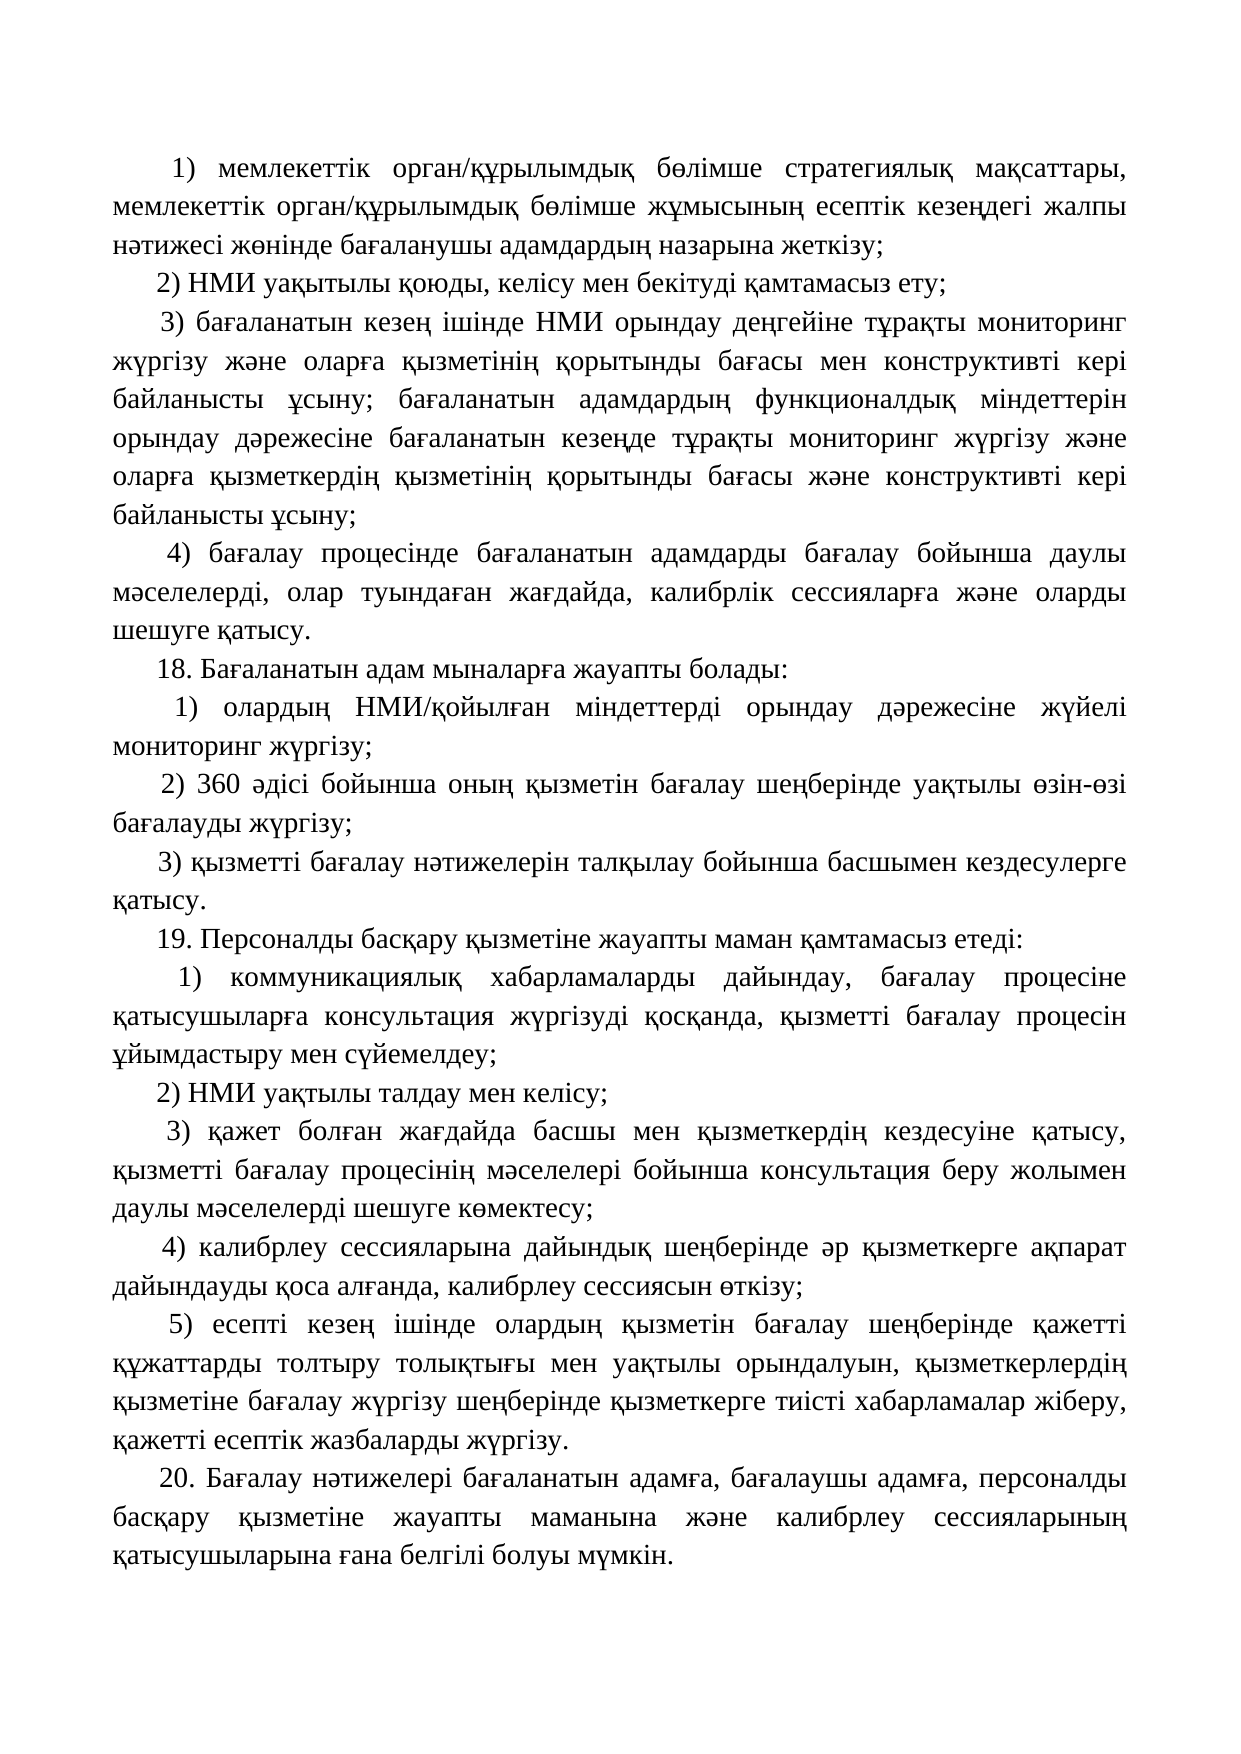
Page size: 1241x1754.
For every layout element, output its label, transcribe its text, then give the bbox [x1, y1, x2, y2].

text 2) 360 әдісі бойынша оның қызметін бағалау шеңберінде уақтылы өзін-өзі бағалауды жүргізу; [112, 767, 1128, 839]
text 19. Персоналды басқару қызметіне жауапты маман қамтамасыз етеді: [112, 921, 1128, 954]
text 1) мемлекеттік орган/құрылымдық бөлімше стратегиялық мақсаттары, мемлекеттік орган/құрылымдық бөлімше жұмысының есептік кезеңдегі жалпы нәтижесі жөнінде бағаланушы адамдардың назарына жеткізу; [112, 150, 1128, 261]
text 2) НМИ уақтылы талдау мен келісу; [112, 1075, 1128, 1108]
text 3) қызметті бағалау нәтижелерін талқылау бойынша басшымен кездесулерге қатысу. [112, 844, 1128, 916]
text 3) қажет болған жағдайда басшы мен қызметкердің кездесуіне қатысу, қызметті бағалау процесінің мәселелері бойынша консультация беру жолымен даулы мәселелерді шешуге көмектесу; [112, 1113, 1128, 1224]
text 1) олардың НМИ/қойылған міндеттерді орындау дәрежесіне жүйелі мониторинг жүргізу; [112, 689, 1128, 762]
text 2) НМИ уақытылы қоюды, келісу мен бекітуді қамтамасыз ету; [112, 266, 1128, 299]
text 4) калибрлеу сессияларына дайындық шеңберінде әр қызметкерге ақпарат дайындауды қоса алғанда, калибрлеу сессиясын өткізу; [112, 1229, 1128, 1301]
text 3) бағаланатын кезең ішінде НМИ орындау деңгейіне тұрақты мониторинг жүргізу және оларға қызметінің қорытынды бағасы мен конструктивті кері байланысты ұсыну; бағаланатын адамдардың функционалдық міндеттерін орындау дәрежесіне бағаланатын кезеңде тұрақты мониторинг жүргізу және оларға қызметкердің қызметінің қорытынды бағасы және конструктивті кері байланысты ұсыну; [112, 304, 1128, 530]
text 20. Бағалау нәтижелері бағаланатын адамға, бағалаушы адамға, персоналды басқару қызметіне жауапты маманына және калибрлеу сессияларының қатысушыларына ғана белгілі болуы мүмкін. [112, 1460, 1128, 1571]
text 1) коммуникациялық хабарламаларды дайындау, бағалау процесіне қатысушыларға консультация жүргізуді қосқанда, қызметті бағалау процесін ұйымдастыру мен сүйемелдеу; [112, 959, 1128, 1070]
text 5) есепті кезең ішінде олардың қызметін бағалау шеңберінде қажетті құжаттарды толтыру толықтығы мен уақтылы орындалуын, қызметкерлердің қызметіне бағалау жүргізу шеңберінде қызметкерге тиісті хабарламалар жіберу, қажетті есептік жазбаларды жүргізу. [112, 1306, 1128, 1455]
text 18. Бағаланатын адам мыналарға жауапты болады: [112, 651, 1128, 684]
text 4) бағалау процесінде бағаланатын адамдарды бағалау бойынша даулы мәселелерді, олар туындаған жағдайда, калибрлік сессияларға және оларды шешуге қатысу. [112, 535, 1128, 646]
